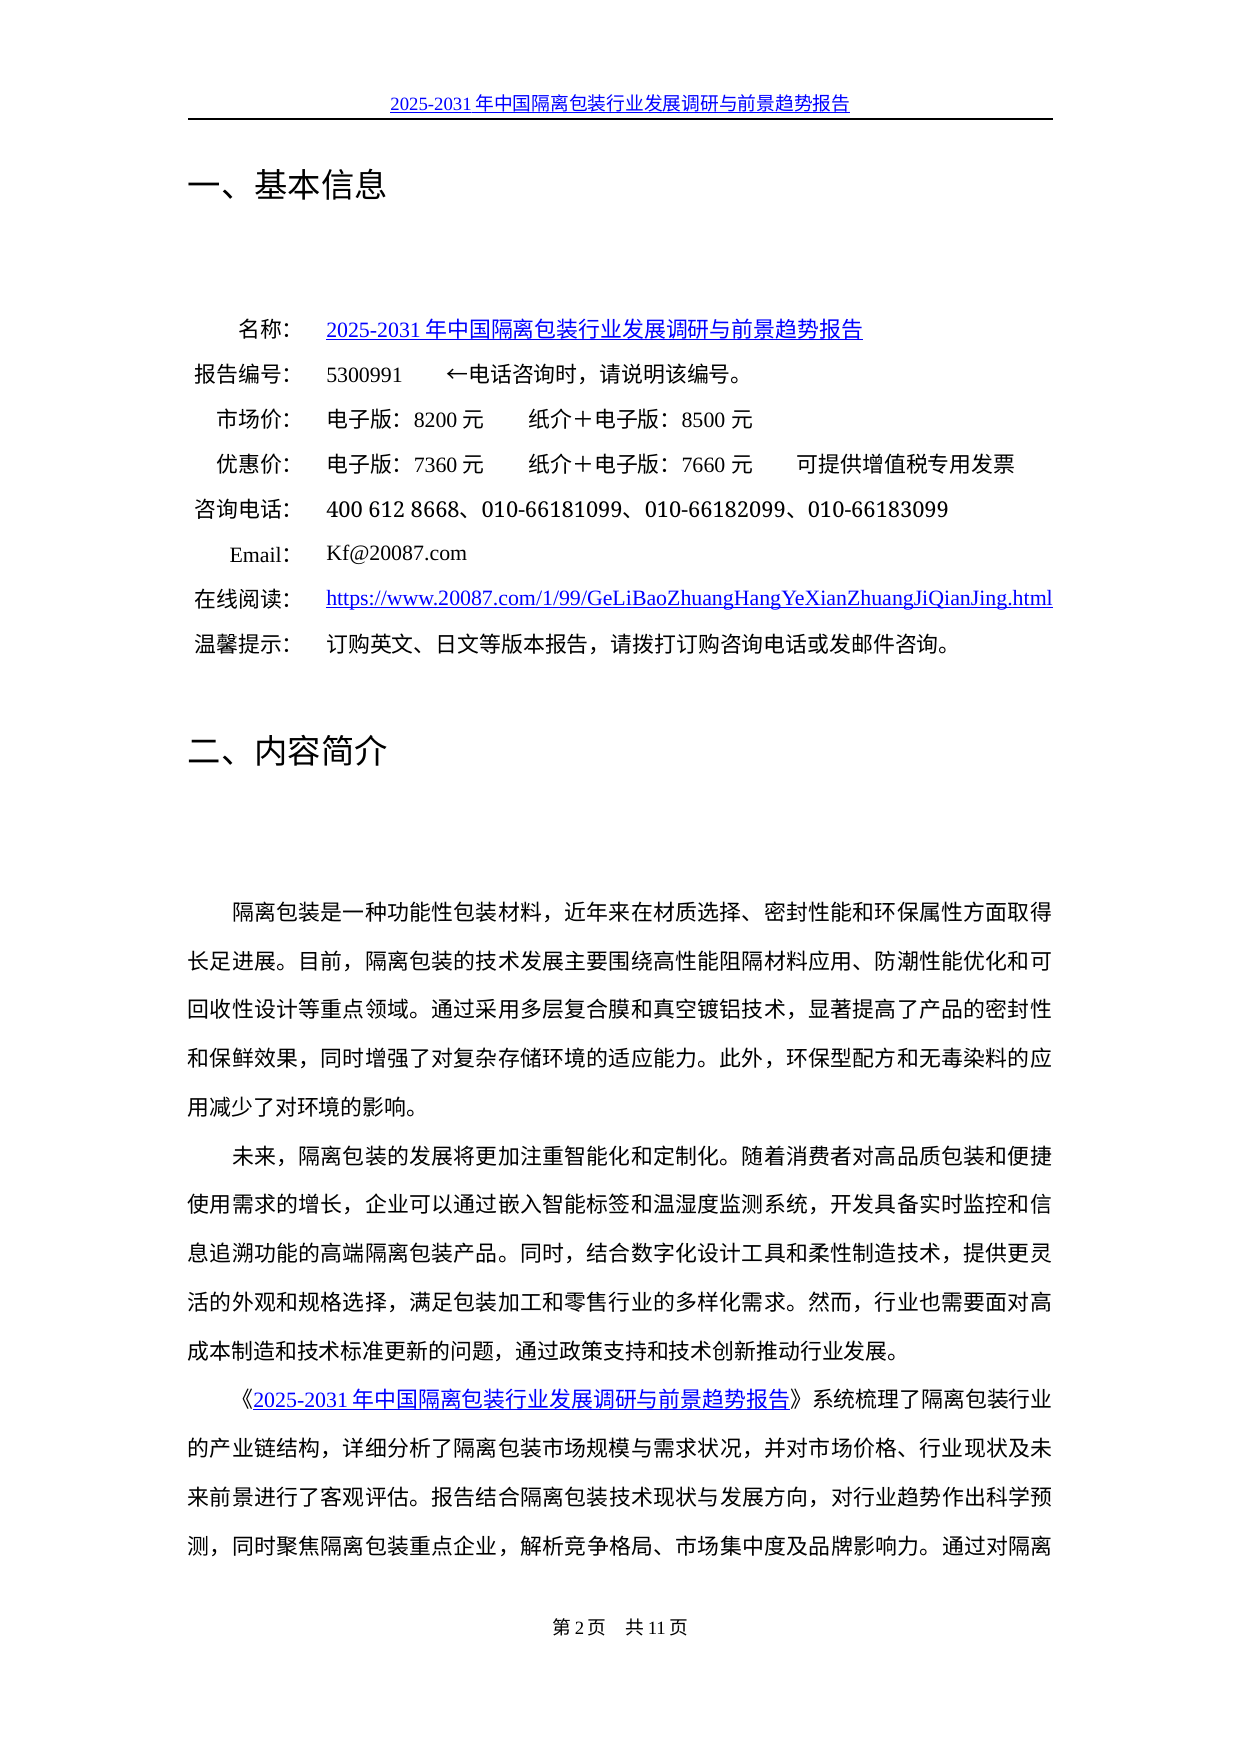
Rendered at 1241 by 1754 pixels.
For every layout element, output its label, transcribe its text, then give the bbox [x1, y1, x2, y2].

table_cell 电子版：8200 元 纸介＋电子版：8500 元 [315, 402, 1073, 447]
table_cell [315, 582, 1073, 627]
table_cell 优惠价： [167, 447, 315, 492]
table_cell Kf@20087.com [315, 537, 1073, 582]
table_cell 报告编号： [167, 357, 315, 402]
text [187, 894, 1053, 1561]
table_cell Email： [167, 537, 315, 582]
table_cell 400 612 8668、010-66181099、010-66182099、010-66183099 [315, 492, 1073, 537]
title 一、基本信息 [187, 150, 1053, 215]
table_cell 电子版：7360 元 纸介＋电子版：7660 元 可提供增值税专用发票 [315, 447, 1073, 492]
table_cell 市场价： [167, 402, 315, 447]
table_cell 温馨提示： [167, 627, 315, 672]
table_cell 在线阅读： [167, 582, 315, 627]
title 二、内容简介 [187, 717, 1053, 782]
table_header 2025-2031年中国隔离包装行业发展调研与前景趋势报告 [315, 312, 1073, 357]
table_cell 咨询电话： [167, 492, 315, 537]
table_header 名称： [167, 312, 315, 357]
table_cell 订购英文、日文等版本报告，请拨打订购咨询电话或发邮件咨询。 [315, 627, 1073, 672]
table_cell 5300991 ←电话咨询时，请说明该编号。 [315, 357, 1073, 402]
